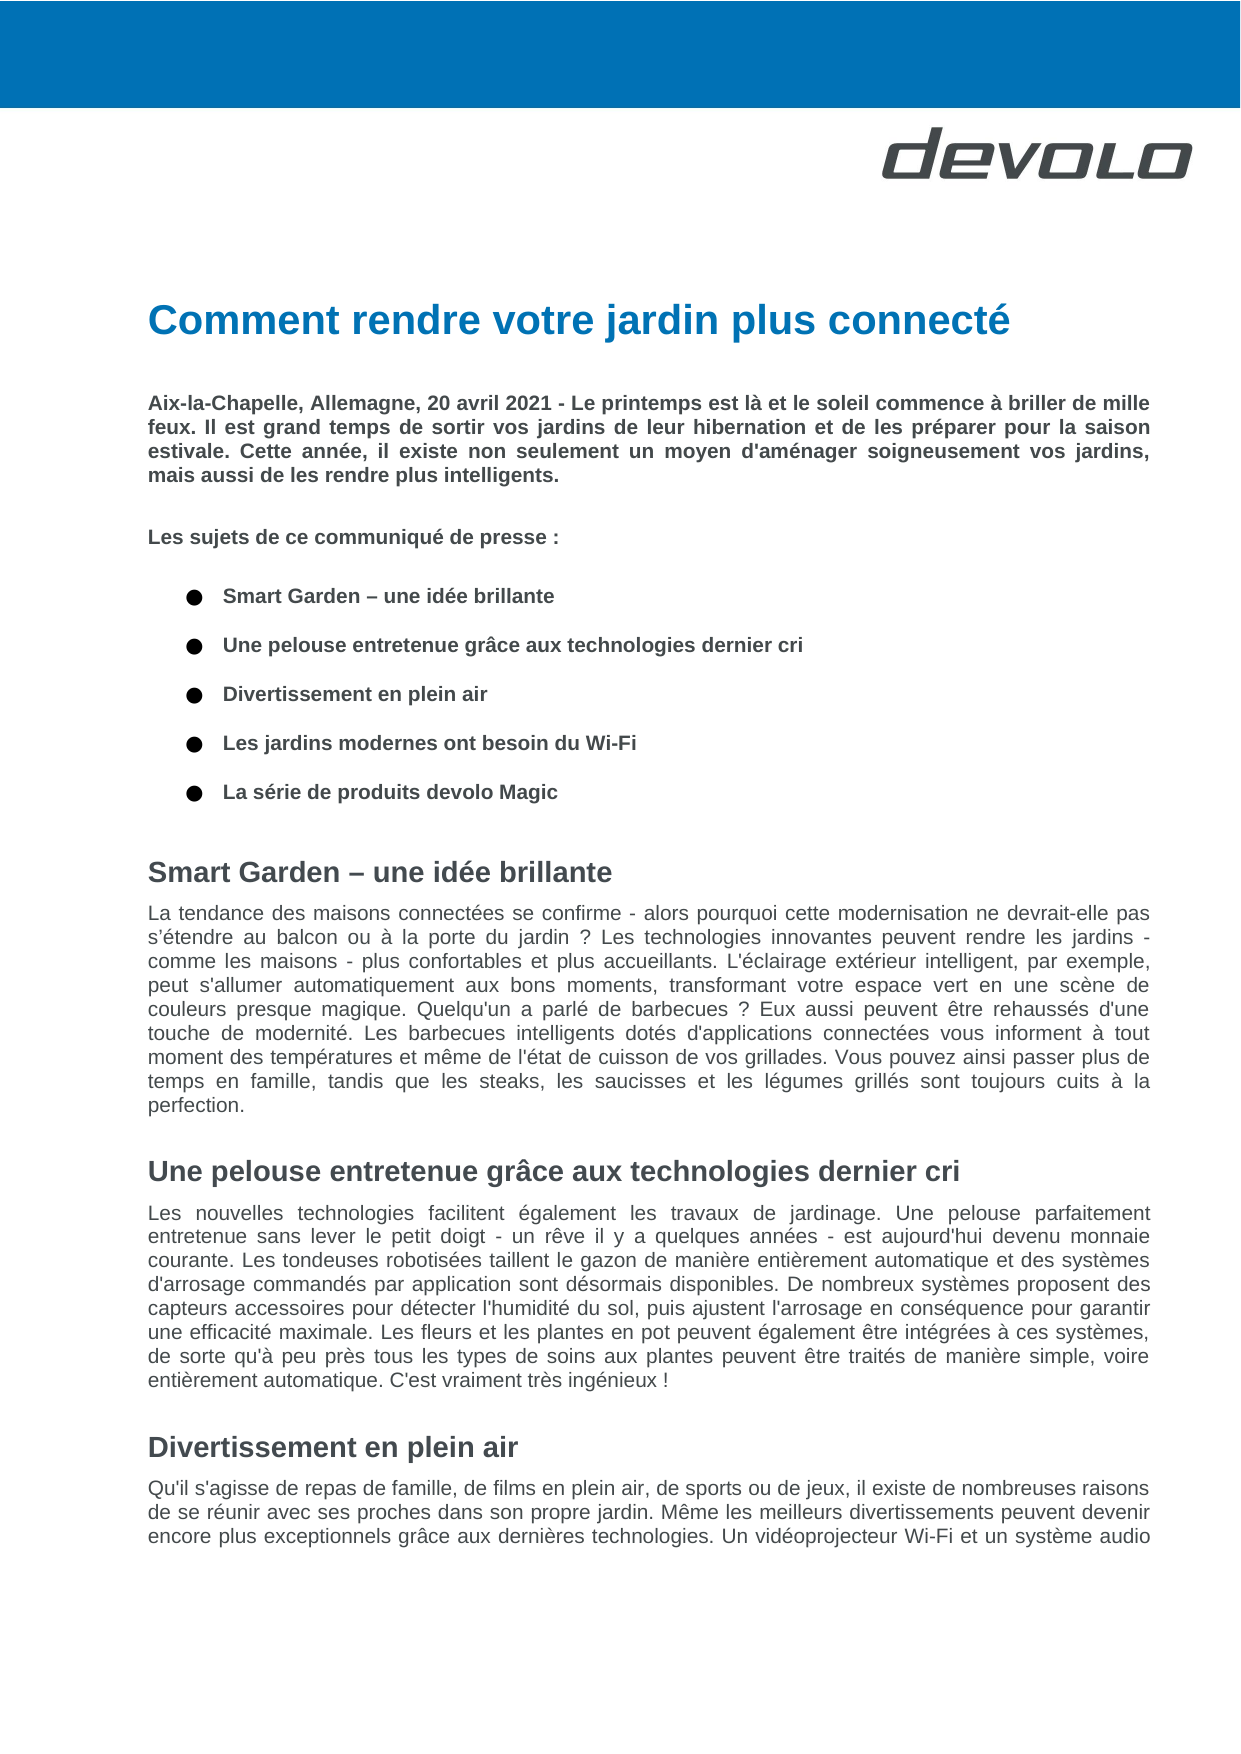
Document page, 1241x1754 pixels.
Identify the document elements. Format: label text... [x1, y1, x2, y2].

text Une pelouse entretenue grâce aux technologies dernier cri [148, 1154, 1152, 1188]
text Les sujets de ce communiqué de presse : [148, 524, 1152, 548]
list Divertissement en plein air [185, 671, 1152, 713]
list Smart Garden – une idée brillante [185, 572, 1152, 615]
text Aix-la-Chapelle, Allemagne, 20 avril 2021 - Le printemps est là et le soleil commence à briller de mille feux. Il est grand temps de sortir vos jardins de leur hibernation et de les préparer pour la saison estivale. Cette année, il existe non seulement un moyen d'aménager soigneusement vos jardins, mais aussi de les rendre plus intelligents. [148, 391, 1152, 487]
text La tendance des maisons connectées se confirme - alors pourquoi cette modernisation ne devrait-elle pas s’étendre au balcon ou à la porte du jardin ? Les technologies innovantes peuvent rendre les jardins - comme les maisons - plus confortables et plus accueillants. L'éclairage extérieur intelligent, par exemple, peut s'allumer automatiquement aux bons moments, transformant votre espace vert en une scène de couleurs presque magique. Quelqu'un a parlé de barbecues ? Eux aussi peuvent être rehaussés d'une touche de modernité. Les barbecues intelligents dotés d'applications connectées vous informent à tout moment des températures et même de l'état de cuisson de vos grillades. Vous pouvez ainsi passer plus de temps en famille, tandis que les steaks, les saucisses et les légumes grillés sont toujours cuits à la perfection. [148, 901, 1152, 1117]
picture [0, 1, 1241, 214]
list Les jardins modernes ont besoin du Wi-Fi [185, 719, 1152, 762]
text Smart Garden – une idée brillante [148, 855, 1152, 889]
list Une pelouse entretenue grâce aux technologies dernier cri [185, 621, 1152, 664]
text Divertissement en plein air [148, 1429, 1152, 1463]
text Les nouvelles technologies facilitent également les travaux de jardinage. Une pelouse parfaitement entretenue sans lever le petit doigt - un rêve il y a quelques années - est aujourd'hui devenu monnaie courante. Les tondeuses robotisées taillent le gazon de manière entièrement automatique et des systèmes d'arrosage commandés par application sont désormais disponibles. De nombreux systèmes proposent des capteurs accessoires pour détecter l'humidité du sol, puis ajustent l'arrosage en conséquence pour garantir une efficacité maximale. Les fleurs et les plantes en pot peuvent également être intégrées à ces systèmes, de sorte qu'à peu près tous les types de soins aux plantes peuvent être traités de manière simple, voire entièrement automatique. C'est vraiment très ingénieux ! [148, 1200, 1152, 1392]
list La série de produits devolo Magic [185, 769, 1152, 811]
text Comment rendre votre jardin plus connecté [148, 295, 1152, 343]
